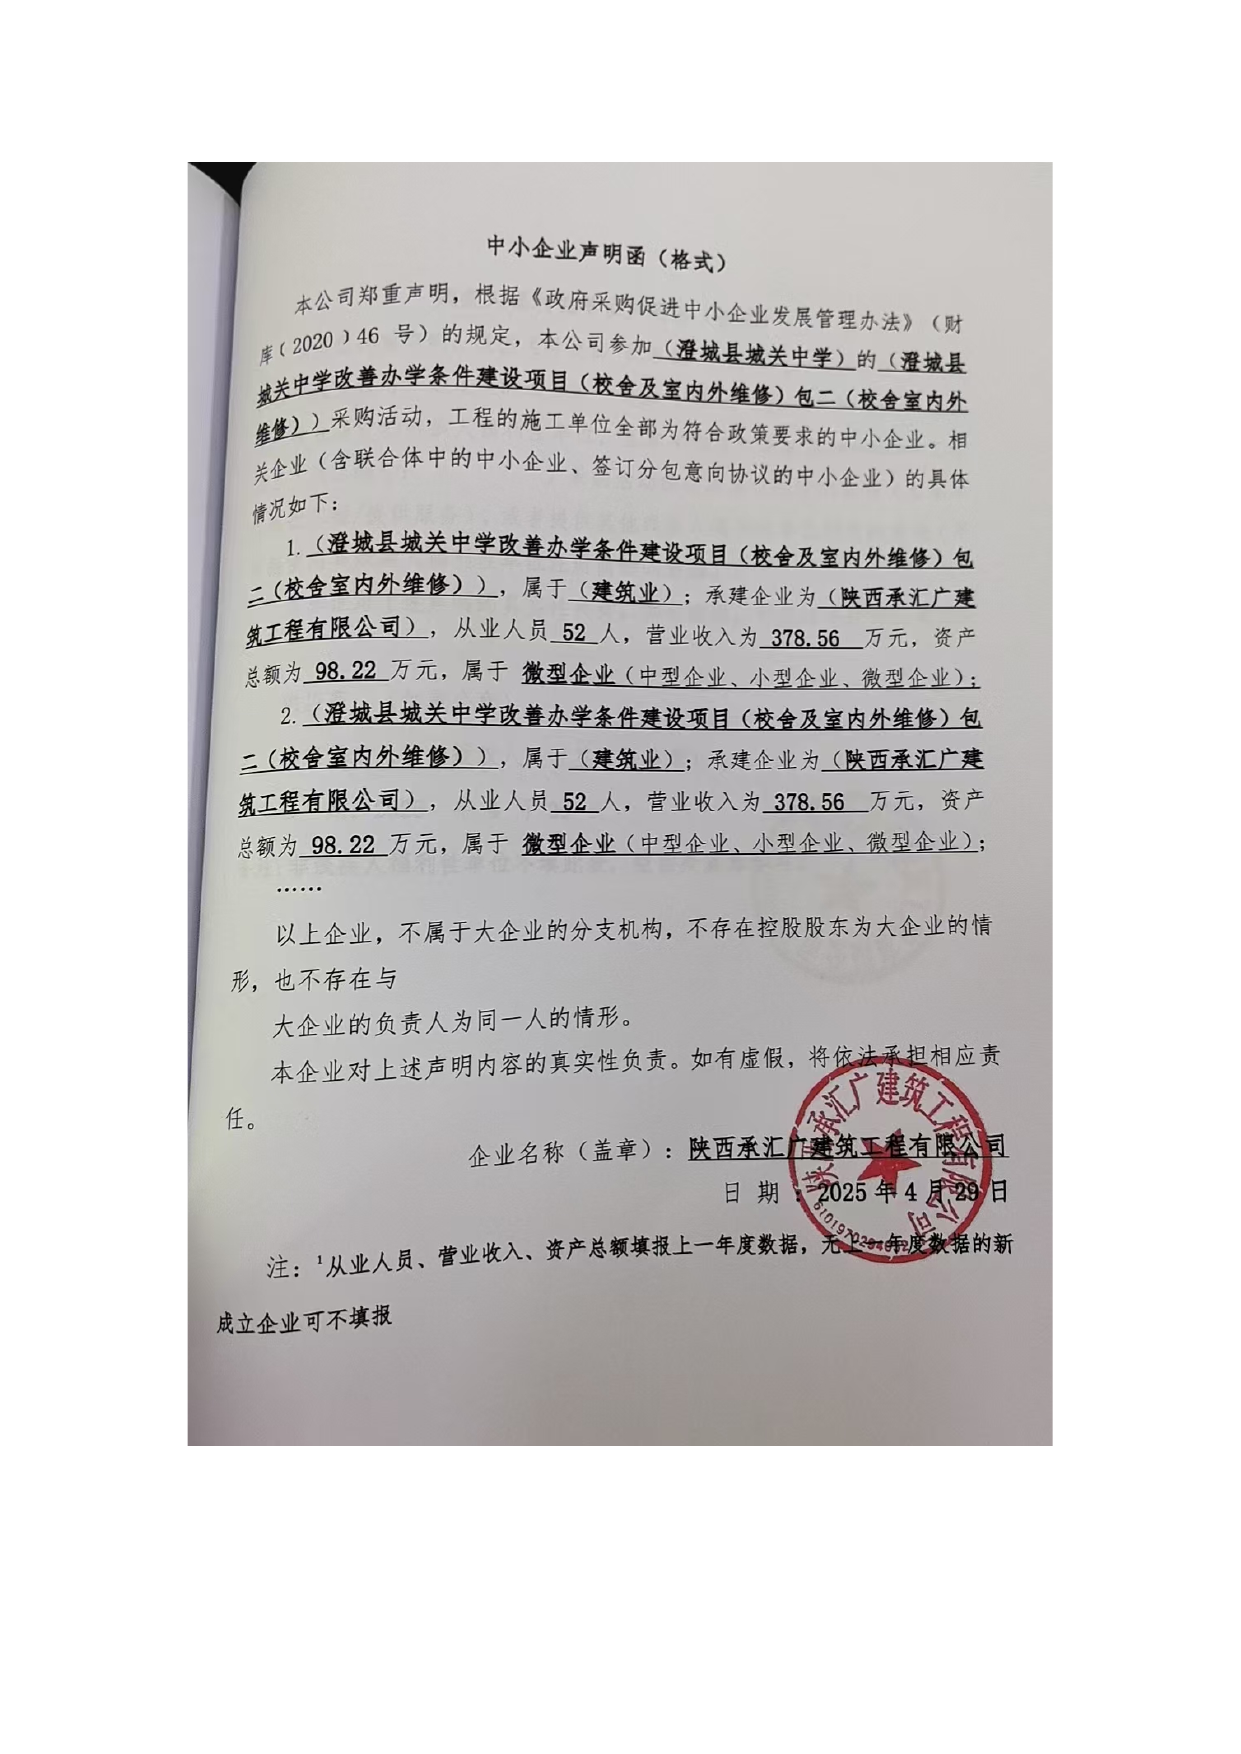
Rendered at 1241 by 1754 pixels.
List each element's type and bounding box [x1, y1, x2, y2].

picture [187, 162, 1053, 1446]
